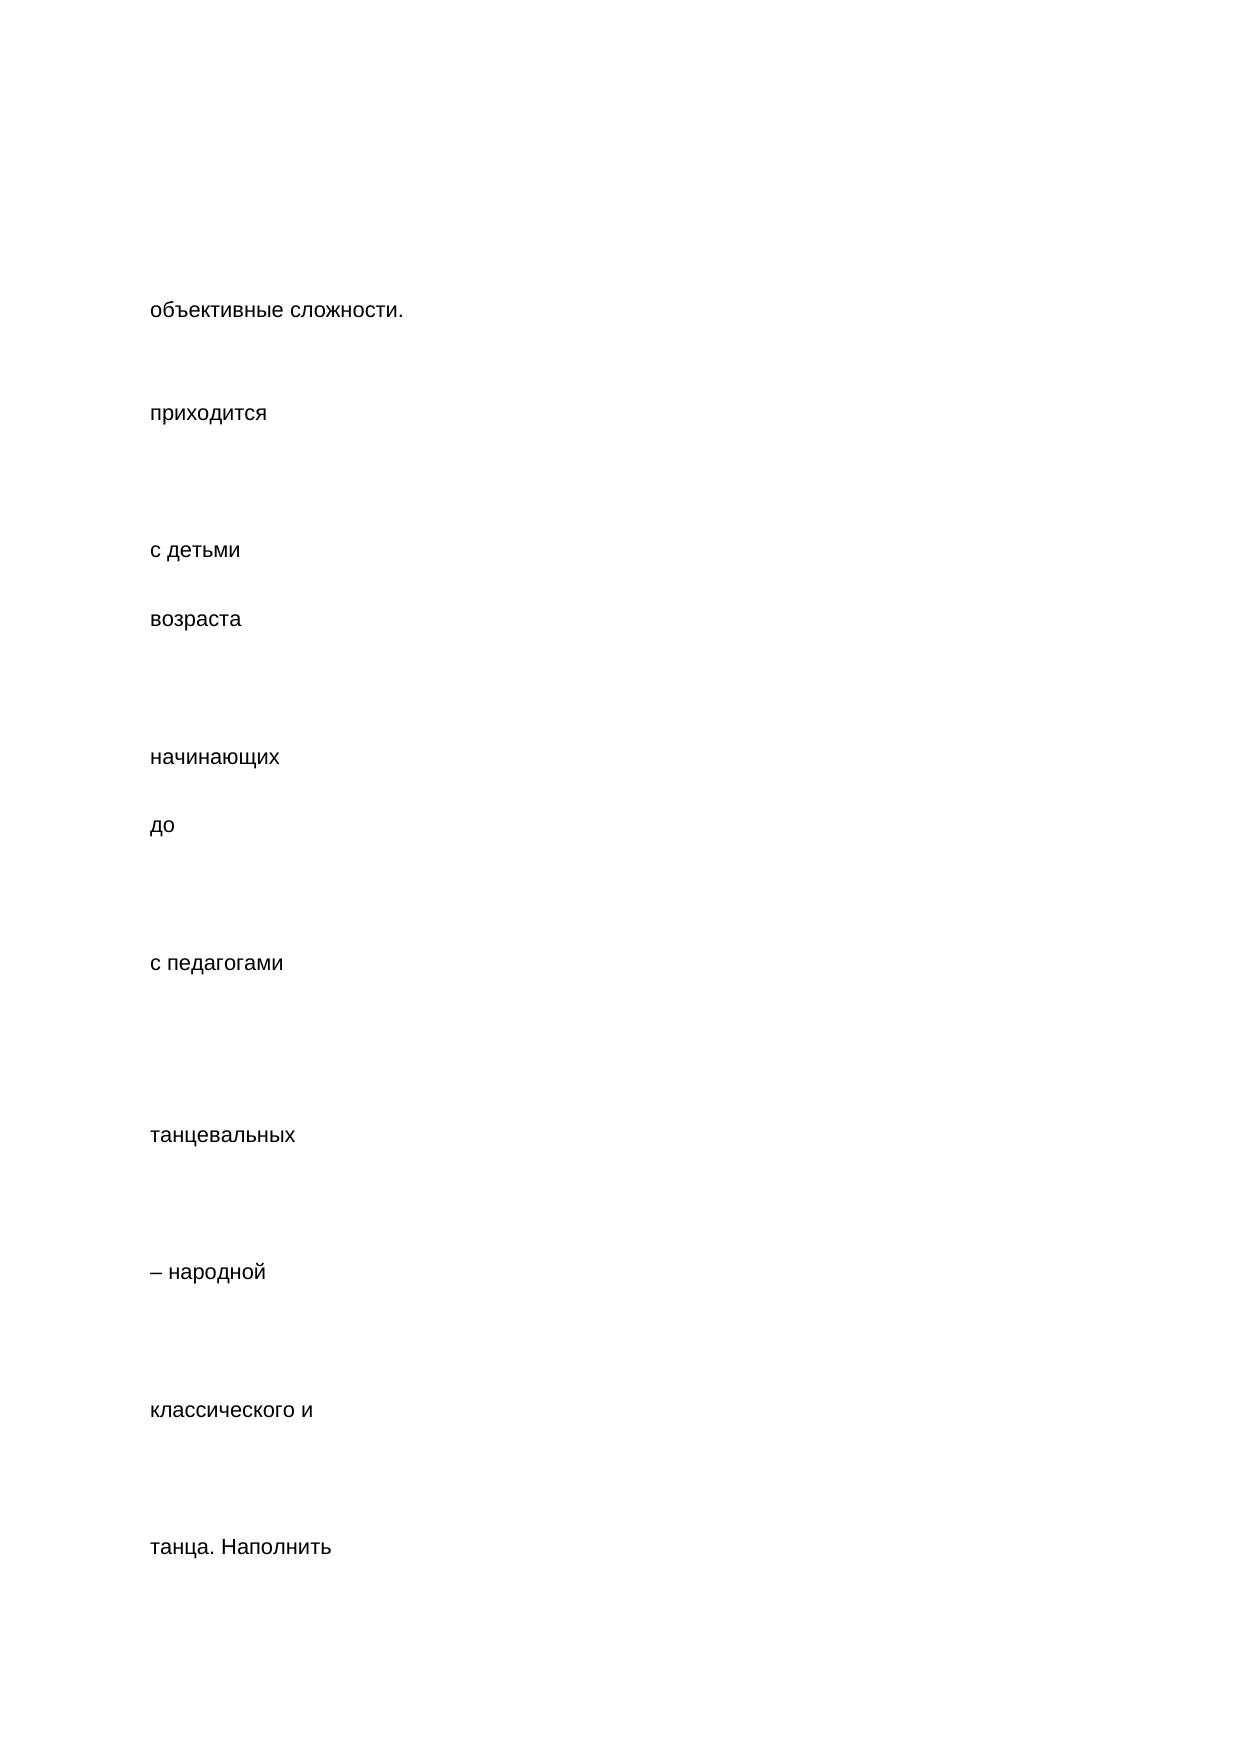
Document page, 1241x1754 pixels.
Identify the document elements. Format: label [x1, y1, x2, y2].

text [150, 150, 1090, 1594]
